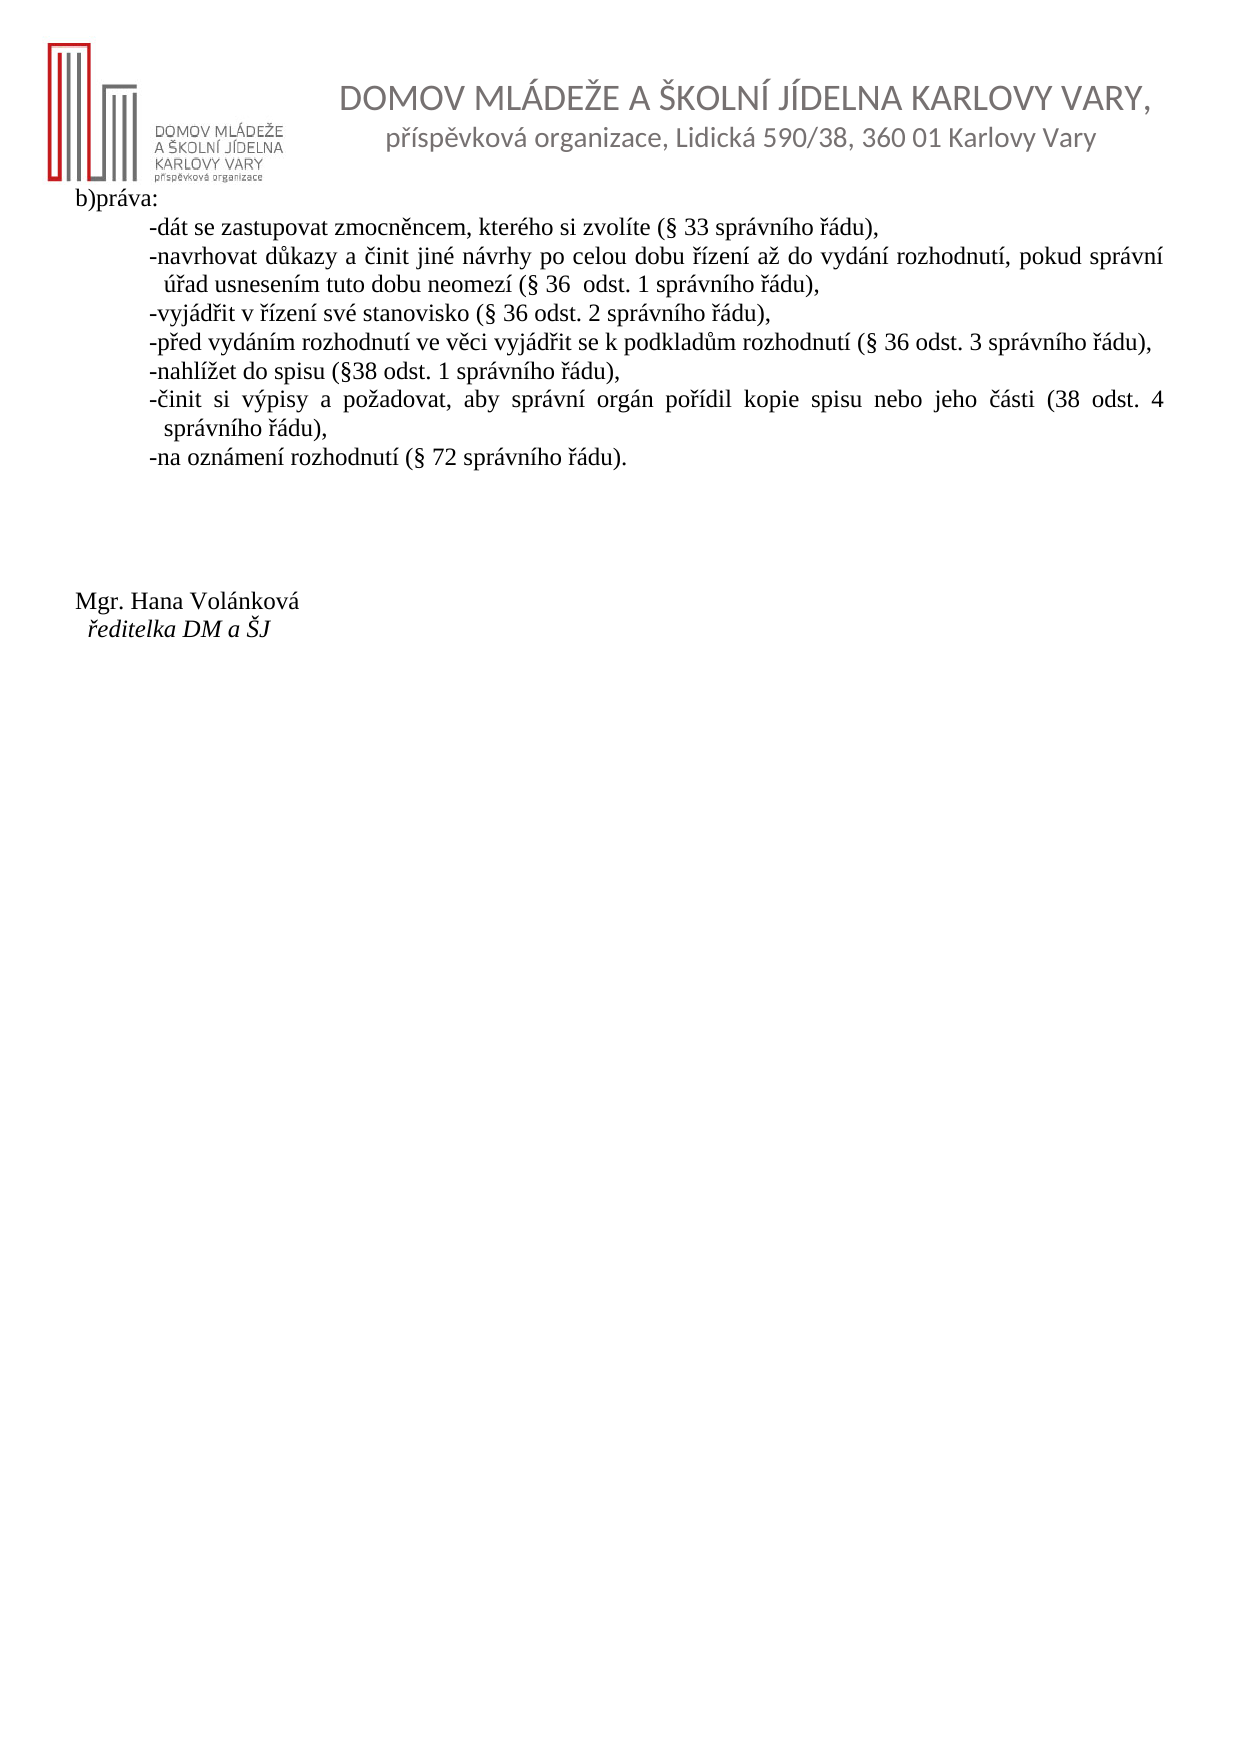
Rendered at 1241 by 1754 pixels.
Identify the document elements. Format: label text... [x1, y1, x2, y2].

text -před vydáním rozhodnutí ve věci vyjádřit se k podkladům rozhodnutí (§ 36 odst. 3 správního řádu), [149, 327, 1165, 356]
text b)práva: [75, 183, 1165, 212]
text -činit si výpisy a požadovat, aby správní orgán pořídil kopie spisu nebo jeho části (38 odst. 4 správního řádu), [149, 384, 1165, 442]
text -vyjádřit v řízení své stanovisko (§ 36 odst. 2 správního řádu), [149, 298, 1165, 327]
text -dát se zastupovat zmocněncem, kterého si zvolíte (§ 33 správního řádu), [149, 212, 1165, 241]
picture [42, 36, 287, 192]
text -na oznámení rozhodnutí (§ 72 správního řádu). [149, 442, 1165, 471]
text Mgr. Hana Volánková [75, 586, 1165, 614]
text -nahlížet do spisu (§38 odst. 1 správního řádu), [149, 356, 1165, 384]
text ředitelka DM a ŠJ [75, 614, 1165, 643]
text -navrhovat důkazy a činit jiné návrhy po celou dobu řízení až do vydání rozhodnutí, pokud správní úřad usnesením tuto dobu neomezí (§ 36 odst. 1 správního řádu), [149, 241, 1165, 298]
